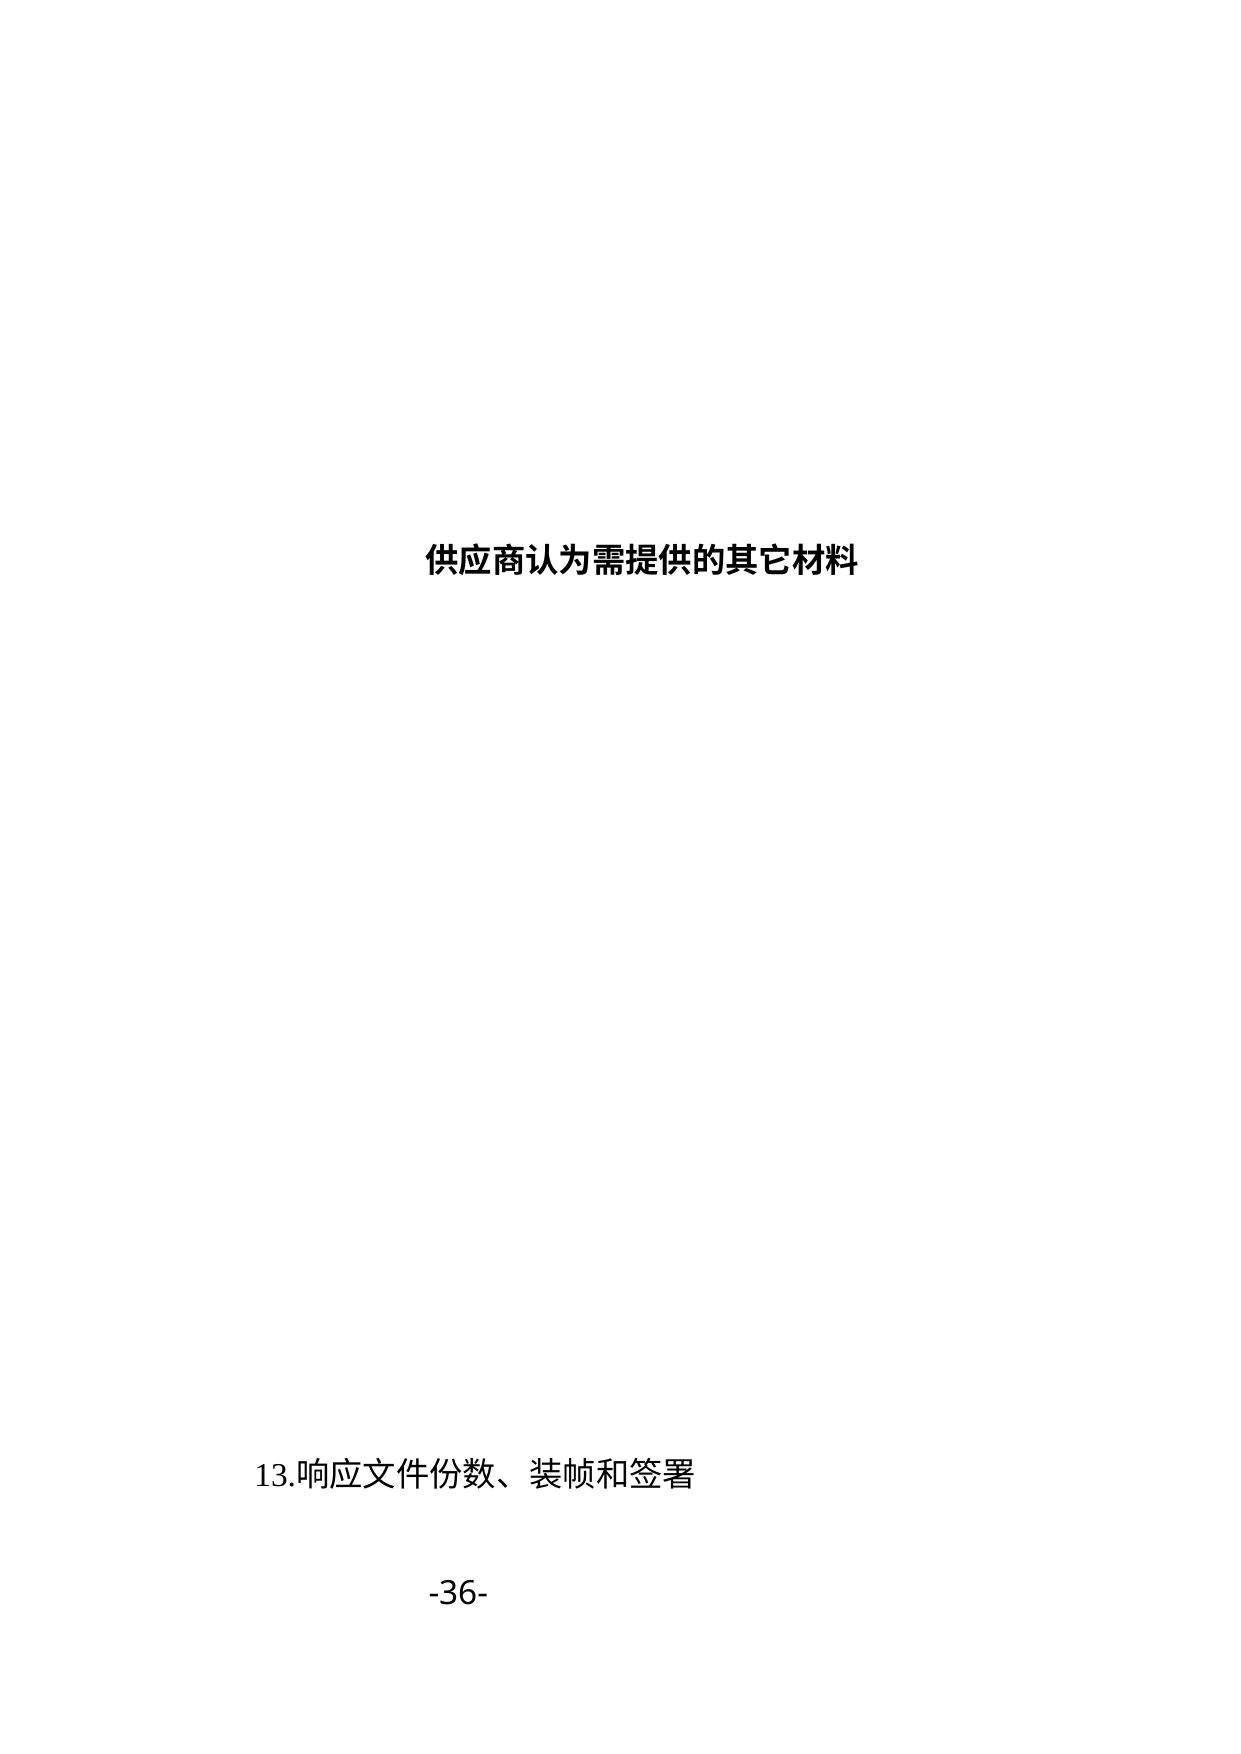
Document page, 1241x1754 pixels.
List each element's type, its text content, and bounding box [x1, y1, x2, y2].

text 13.响应文件份数、装帧和签署 [187, 1439, 1053, 1504]
text 供应商认为需提供的其它材料 [231, 525, 1053, 590]
